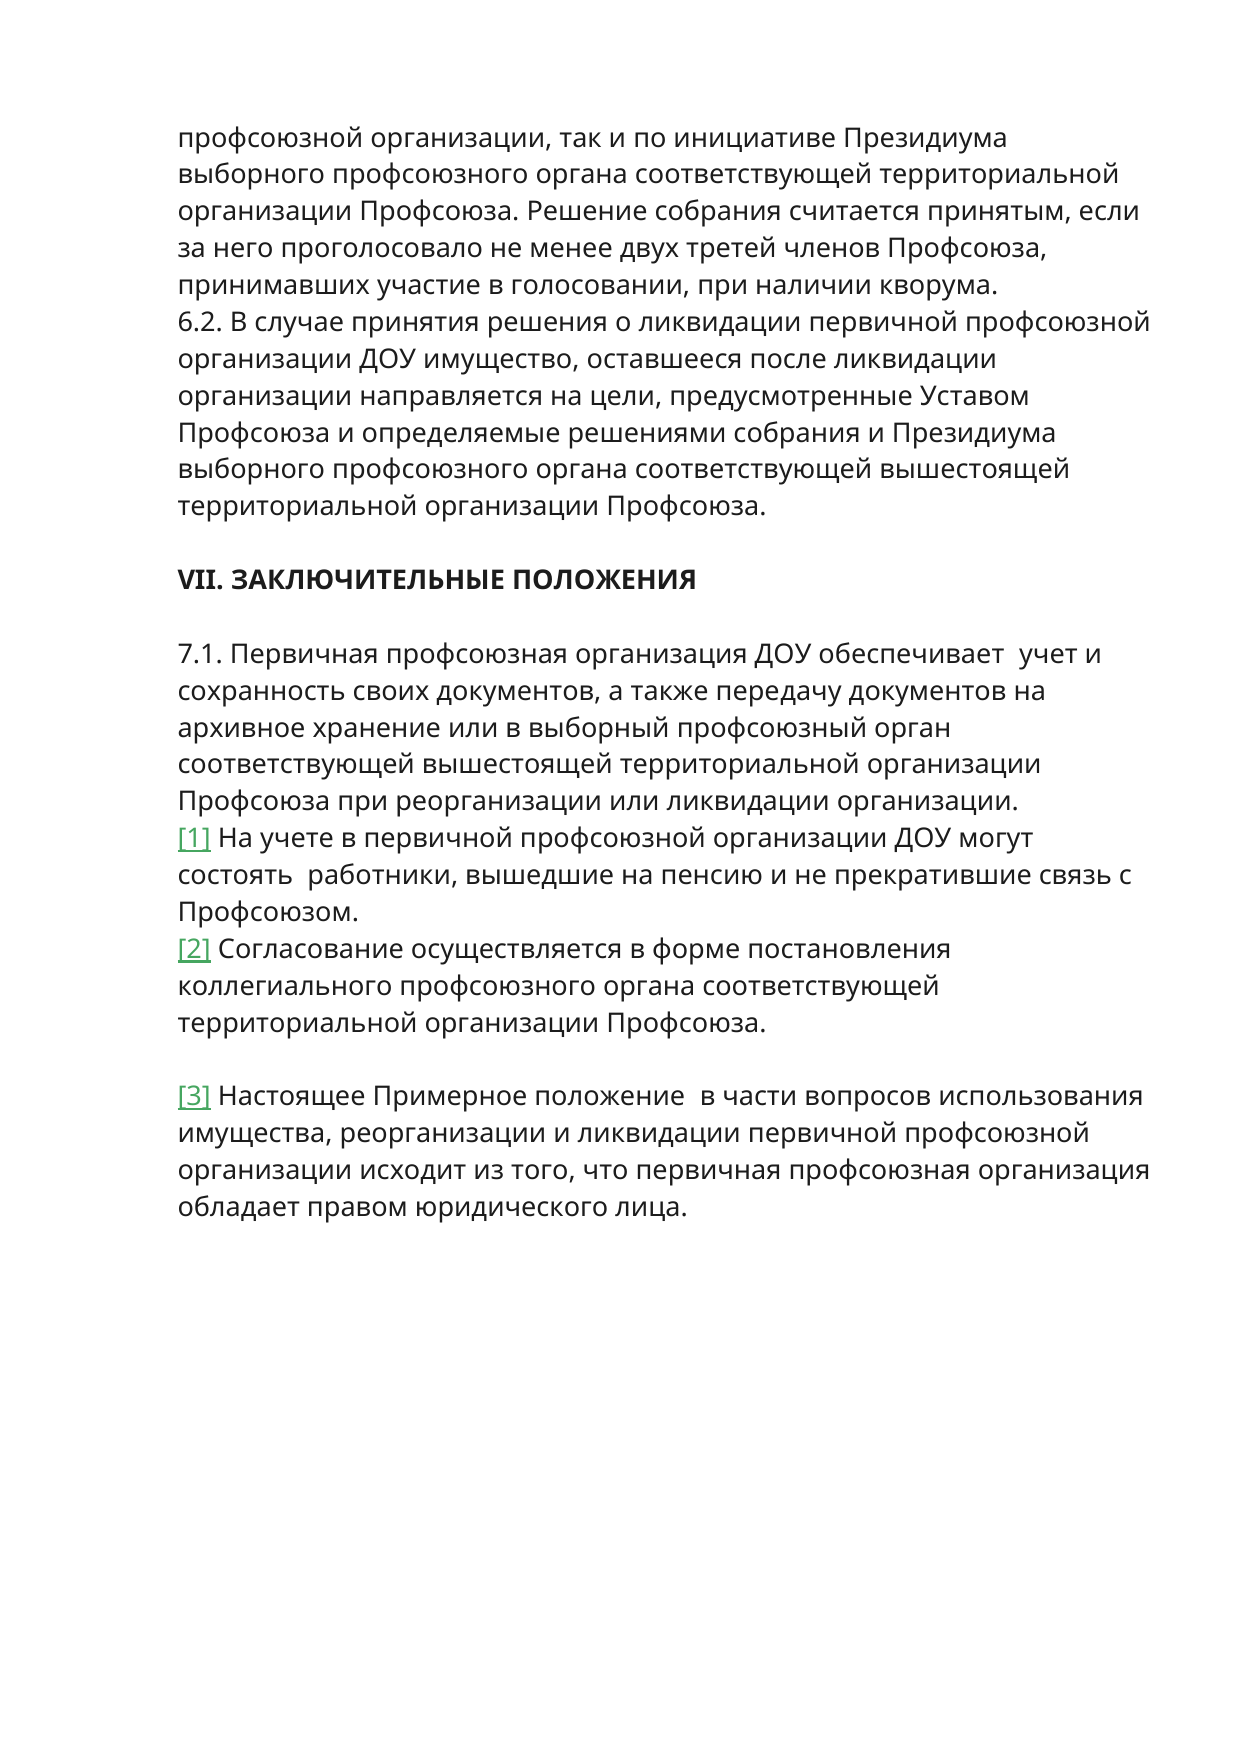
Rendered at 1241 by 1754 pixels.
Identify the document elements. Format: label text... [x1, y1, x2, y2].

text 7.1. Первичная профсоюзная организация ДОУ обеспечивает учет и сохранность своих документов, а также передачу документов на архивное хранение или в выборный профсоюзный орган соответствующей вышестоящей территориальной организации Профсоюза при реорганизации или ликвидации организации. [177, 634, 1152, 819]
text VII. ЗАКЛЮЧИТЕЛЬНЫЕ ПОЛОЖЕНИЯ [177, 561, 1152, 597]
text [3] Настоящее Примерное положение в части вопросов использования имущества, реорганизации и ликвидации первичной профсоюзной организации исходит из того, что первичная профсоюзная организация обладает правом юридического лица. [177, 1077, 1152, 1224]
text [2] Согласование осуществляется в форме постановления коллегиального профсоюзного органа соответствующей территориальной организации Профсоюза. [177, 929, 1152, 1040]
text [1] На учете в первичной профсоюзной организации ДОУ могут состоять работники, вышедшие на пенсию и не прекратившие связь с Профсоюзом. [177, 819, 1152, 929]
text 6.2. В случае принятия решения о ликвидации первичной профсоюзной организации ДОУ имущество, оставшееся после ликвидации организации направляется на цели, предусмотренные Уставом Профсоюза и определяемые решениями собрания и Президиума выборного профсоюзного органа соответствующей вышестоящей территориальной организации Профсоюза. [177, 302, 1152, 524]
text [177, 118, 1152, 302]
